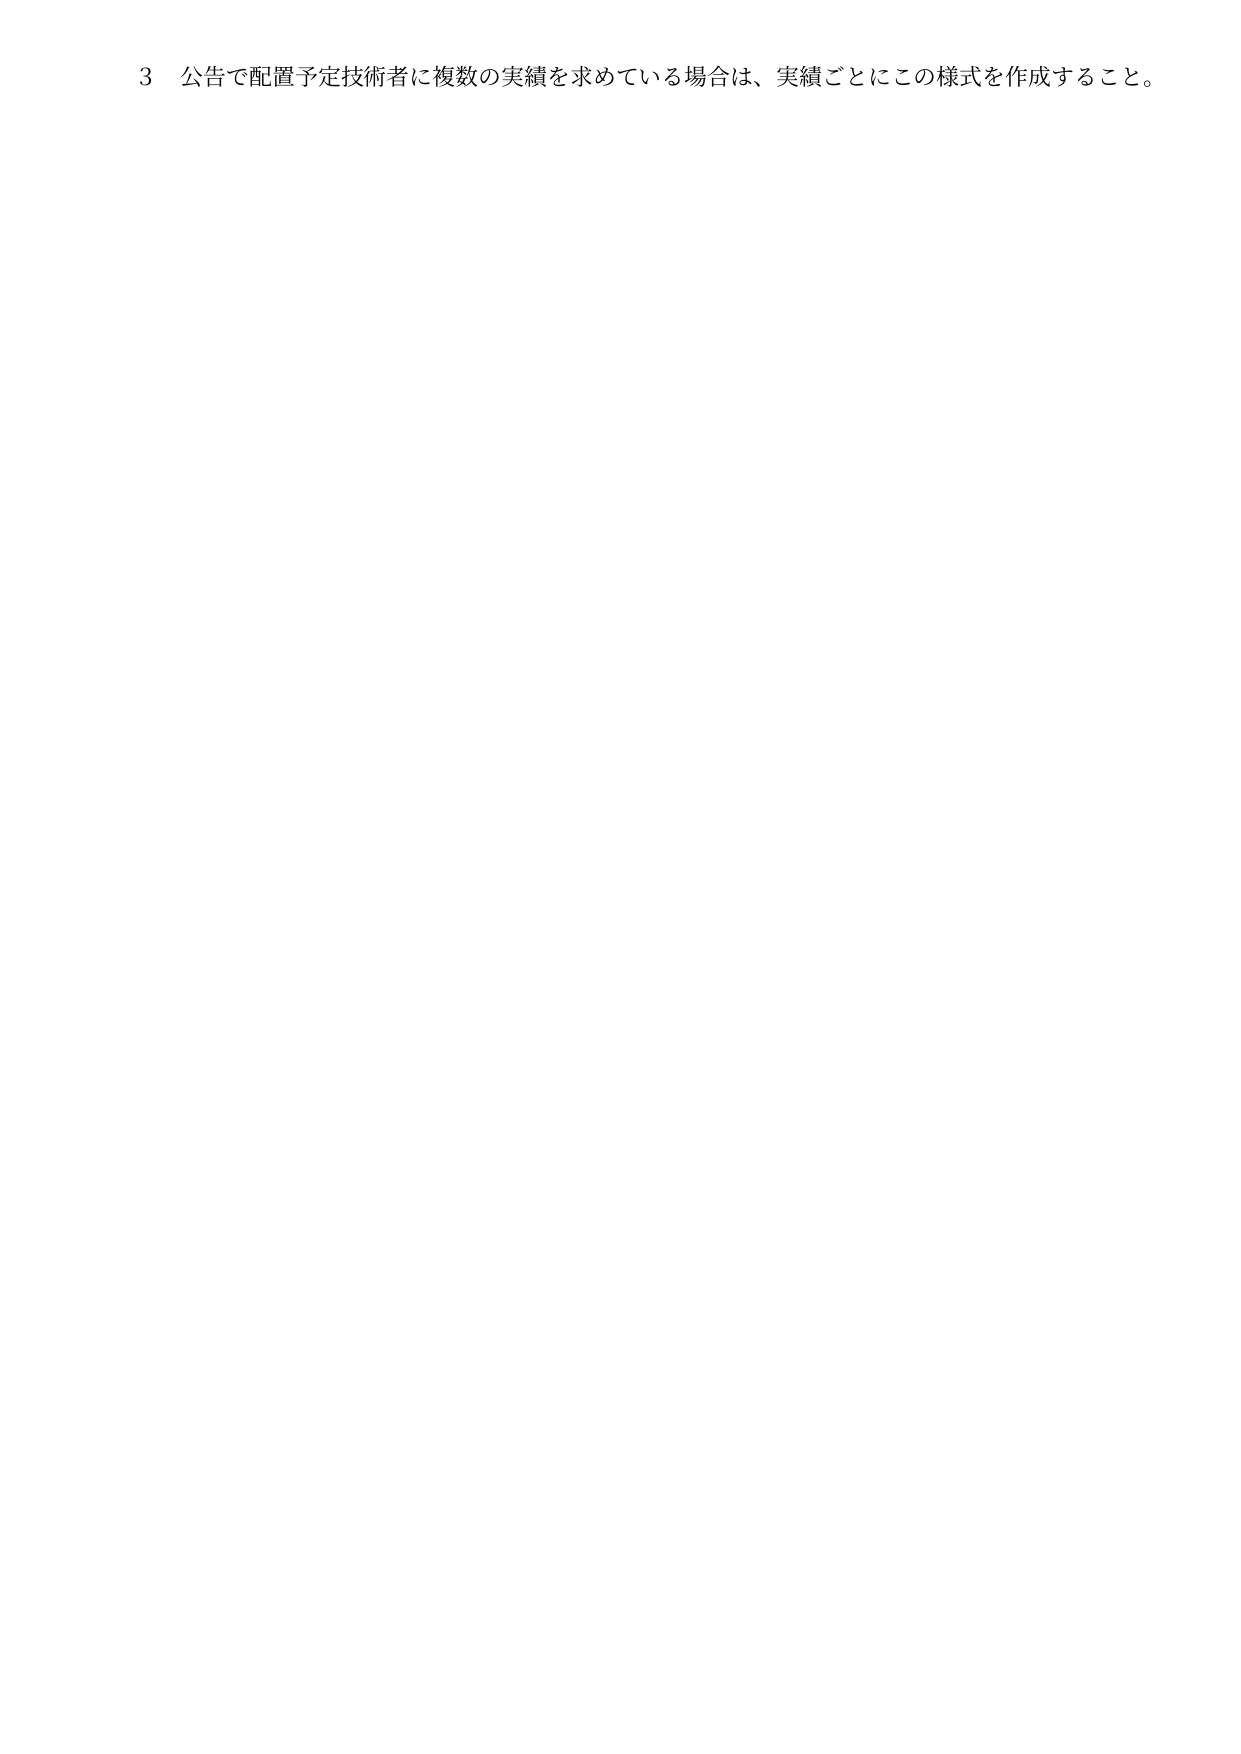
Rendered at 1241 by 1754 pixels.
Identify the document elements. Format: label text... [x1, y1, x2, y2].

text ３ 公告で配置予定技術者に複数の実績を求めている場合は、実績ごとにこの様式を作成すること。 [89, 59, 1181, 92]
